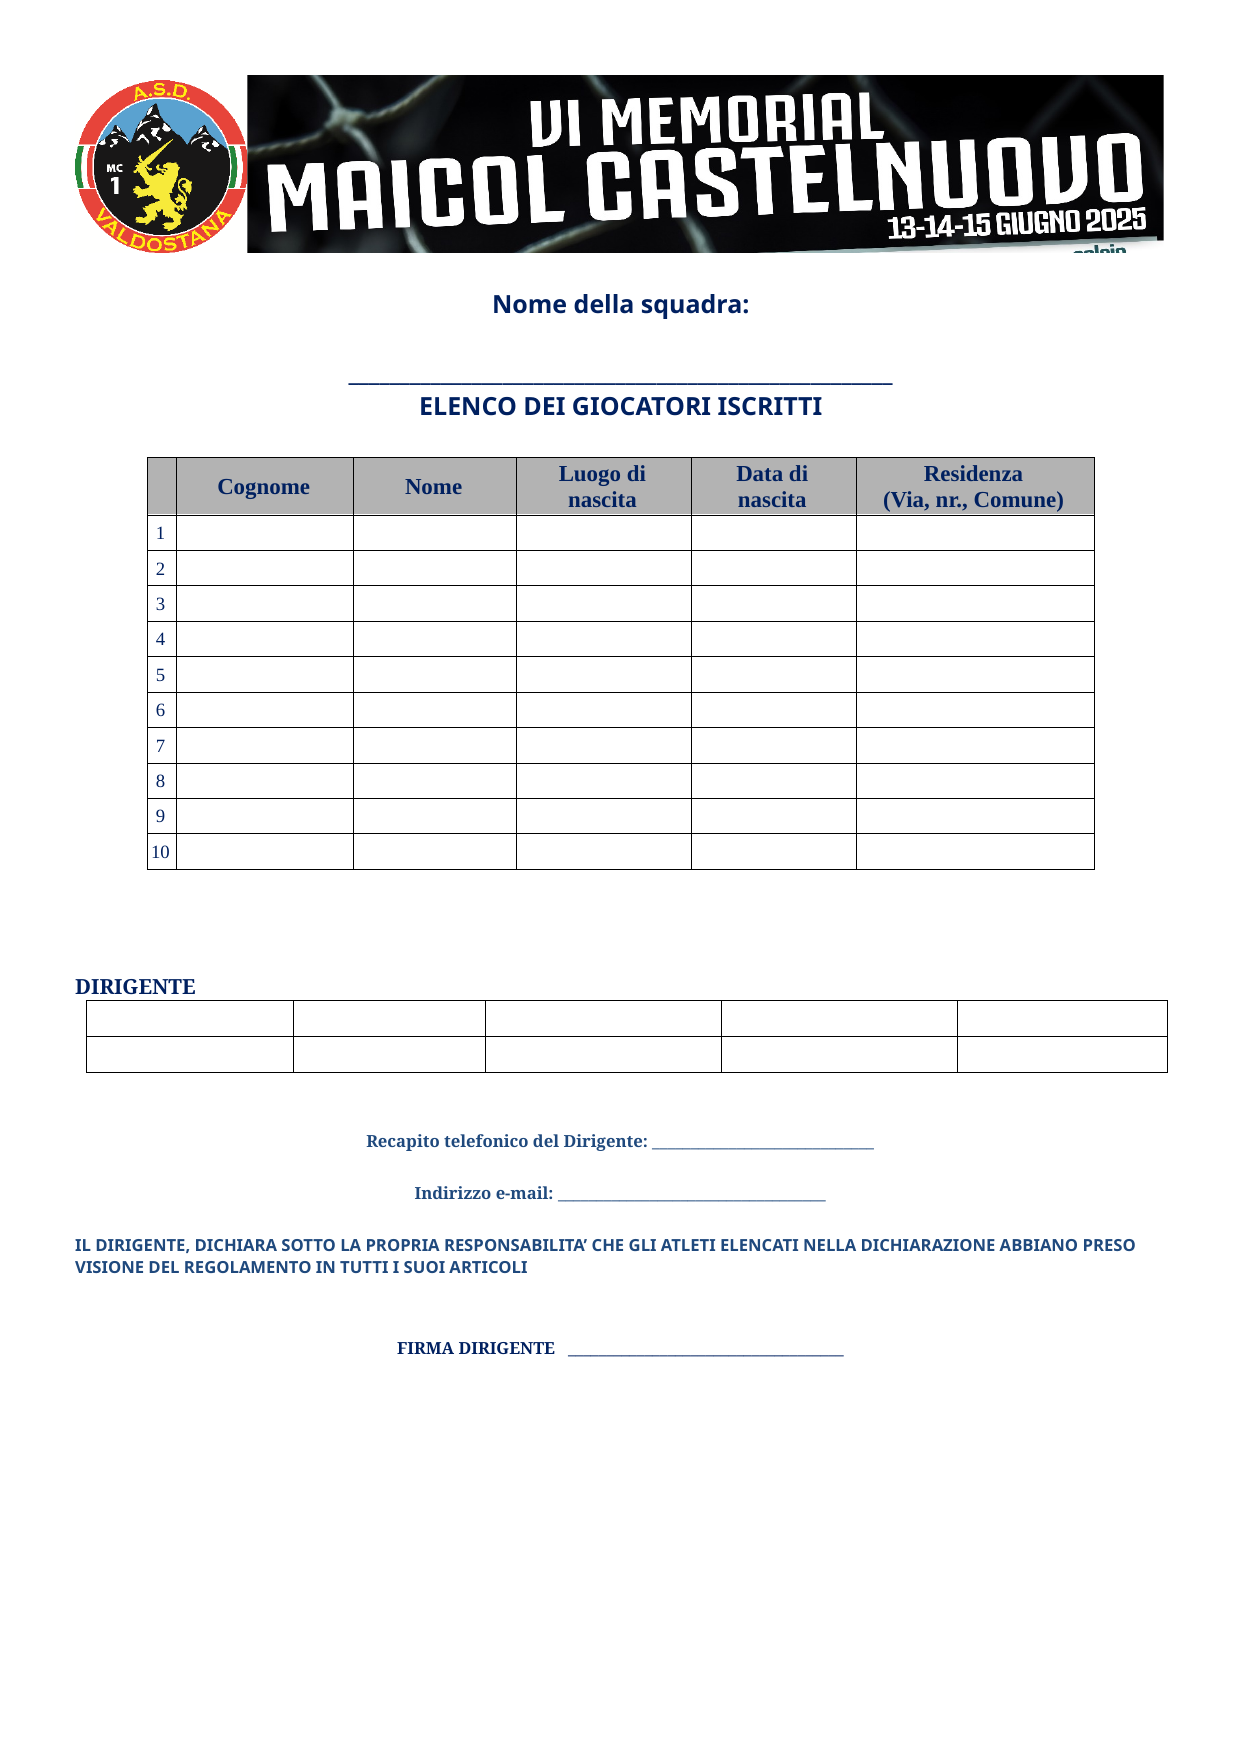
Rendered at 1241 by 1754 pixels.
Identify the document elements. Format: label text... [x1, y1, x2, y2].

table_cell [517, 728, 691, 762]
table_cell 1 [148, 516, 176, 550]
table_cell [177, 728, 353, 762]
table_header Cognome [177, 458, 353, 514]
table_cell [692, 799, 856, 833]
table_cell [857, 764, 1094, 798]
table_cell [692, 516, 856, 550]
table_cell 10 [148, 834, 176, 869]
table_cell [177, 586, 353, 621]
table_cell [177, 657, 353, 692]
table_cell [692, 551, 856, 585]
table_cell [958, 1037, 1167, 1072]
table_header [294, 1001, 485, 1036]
table_cell [692, 728, 856, 762]
table_cell [177, 799, 353, 833]
table_cell [517, 834, 691, 869]
table_cell [517, 586, 691, 621]
text ELENCO DEI GIOCATORI ISCRITTI [75, 389, 1166, 423]
table_cell [517, 764, 691, 798]
table_header Luogo di nascita [517, 458, 691, 514]
table_cell [692, 657, 856, 692]
table_cell 6 [148, 693, 176, 727]
table_header Data di nascita [692, 458, 856, 514]
table_header [87, 1001, 293, 1036]
table_header Residenza (Via, nr., Comune) [857, 458, 1094, 514]
table_cell [692, 622, 856, 656]
table_cell [177, 622, 353, 656]
table_cell [517, 657, 691, 692]
picture [75, 75, 1164, 253]
table_cell [857, 516, 1094, 550]
table_cell [354, 799, 516, 833]
table_cell [354, 516, 516, 550]
table_cell [692, 586, 856, 621]
table_cell [177, 551, 353, 585]
table_cell 7 [148, 728, 176, 762]
table_cell [177, 693, 353, 727]
table_cell [486, 1037, 721, 1072]
table_cell 4 [148, 622, 176, 656]
table_cell [692, 693, 856, 727]
text IL DIRIGENTE, DICHIARA SOTTO LA PROPRIA RESPONSABILITA’ CHE GLI ATLETI ELENCATI NELLA DICHIARAZIONE ABBIANO PRESO VISIONE DEL REGOLAMENTO IN TUTTI I SUOI ARTICOLI [75, 1233, 1165, 1278]
text Indirizzo e-mail: ___________________________________ [75, 1181, 1165, 1204]
table_cell [857, 622, 1094, 656]
text Recapito telefonico del Dirigente: _____________________________ [75, 1130, 1165, 1152]
table_cell [517, 551, 691, 585]
table_cell [354, 834, 516, 869]
table_cell [354, 764, 516, 798]
table_cell 5 [148, 657, 176, 692]
table_cell [354, 728, 516, 762]
table_cell 2 [148, 551, 176, 585]
table_cell [857, 834, 1094, 869]
table_header Nome [354, 458, 516, 514]
table_cell [87, 1037, 293, 1072]
table_cell [177, 764, 353, 798]
table_cell 8 [148, 764, 176, 798]
table_cell 9 [148, 799, 176, 833]
table_cell [857, 693, 1094, 727]
table_cell [517, 799, 691, 833]
table_header [958, 1001, 1167, 1036]
table_cell [857, 657, 1094, 692]
table_cell [692, 834, 856, 869]
table_cell [354, 586, 516, 621]
table_cell [354, 693, 516, 727]
table_cell [294, 1037, 485, 1072]
table_cell [857, 799, 1094, 833]
table_header [486, 1001, 721, 1036]
table_cell [517, 622, 691, 656]
text _____________________________________________________ [75, 355, 1166, 389]
table_cell [857, 586, 1094, 621]
table_cell [857, 551, 1094, 585]
table_cell [354, 657, 516, 692]
table_cell [722, 1037, 957, 1072]
table_cell [857, 728, 1094, 762]
table_cell [517, 516, 691, 550]
table_cell [692, 764, 856, 798]
text Nome della squadra: [75, 287, 1166, 321]
table_cell [517, 693, 691, 727]
table_cell 3 [148, 586, 176, 621]
table_cell [177, 834, 353, 869]
table_header [148, 458, 176, 514]
table_cell [354, 551, 516, 585]
table_cell [354, 622, 516, 656]
text FIRMA DIRIGENTE ____________________________________ [75, 1337, 1165, 1359]
table_header [722, 1001, 957, 1036]
table_cell [177, 516, 353, 550]
text DIRIGENTE [75, 972, 1165, 1000]
